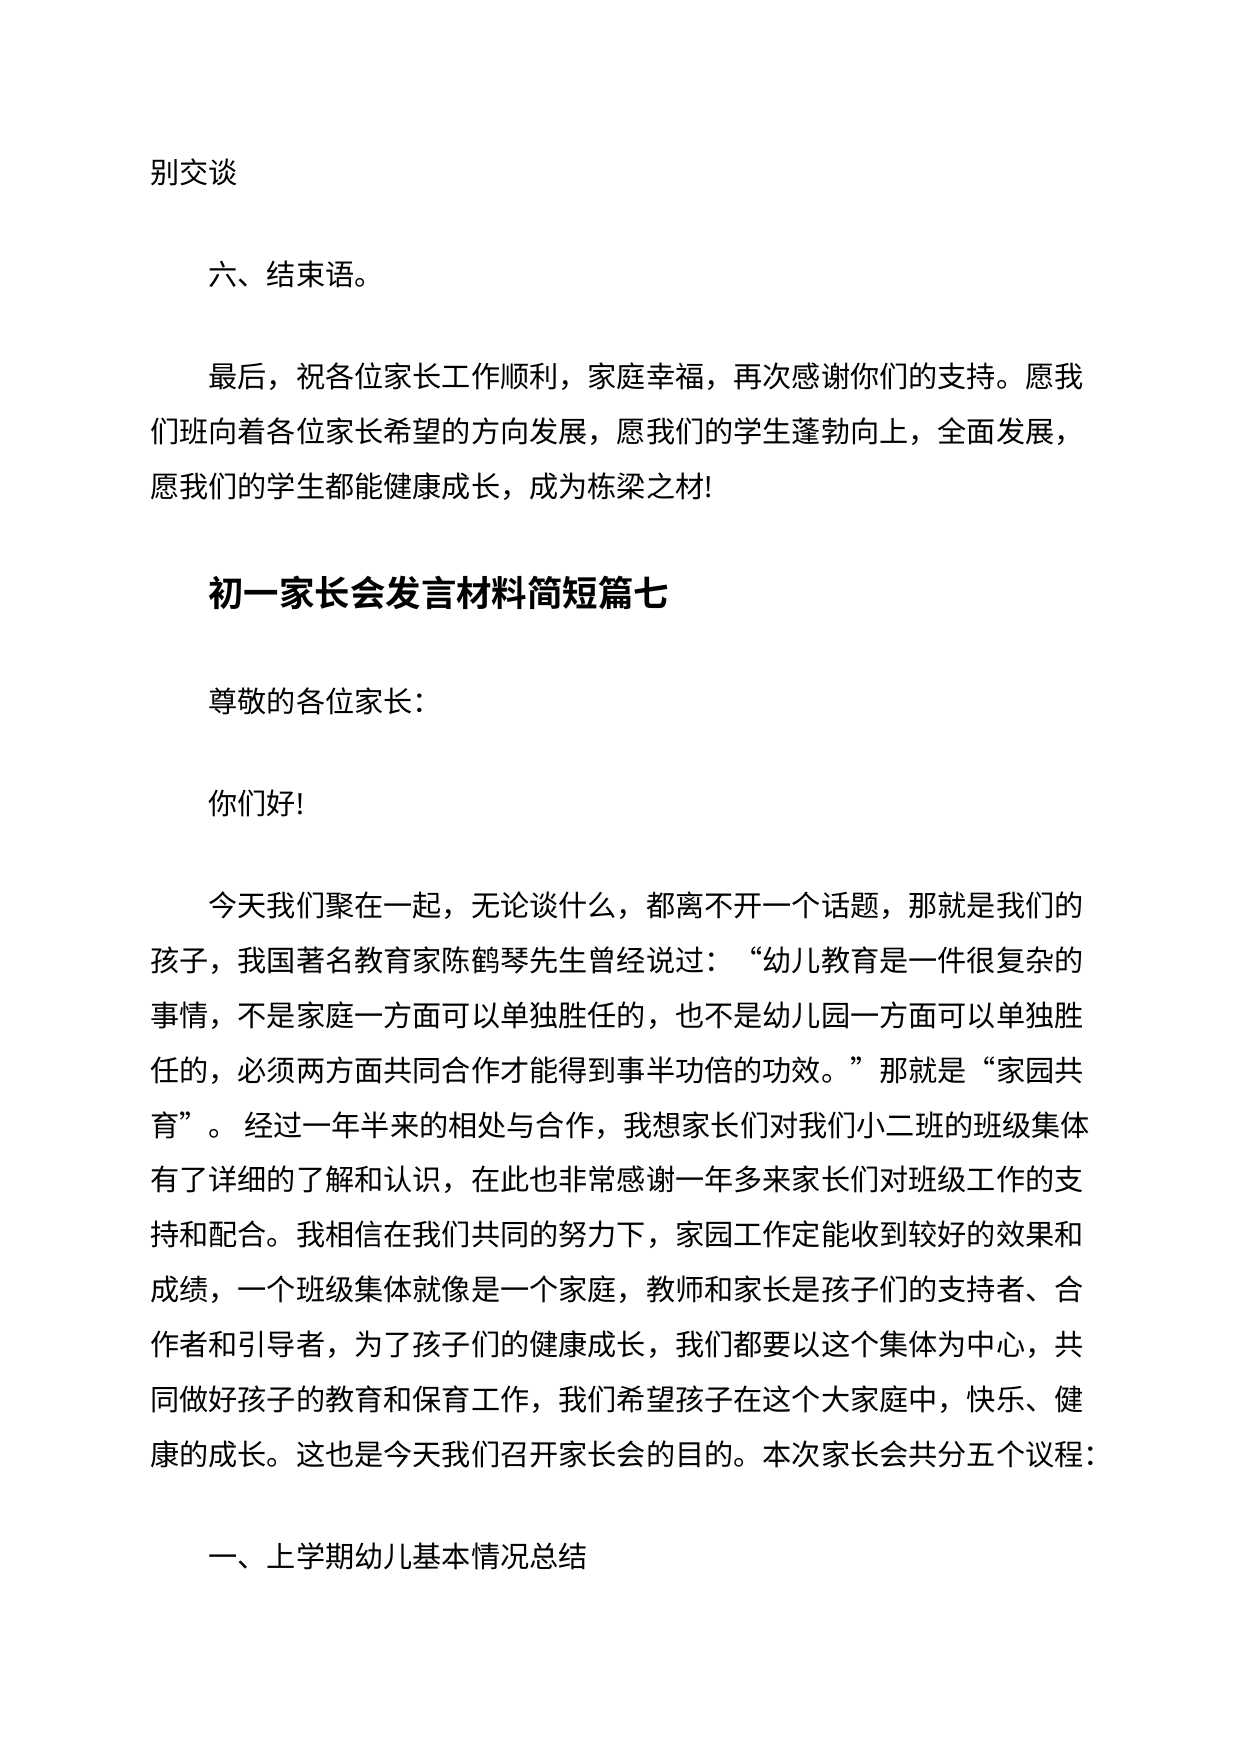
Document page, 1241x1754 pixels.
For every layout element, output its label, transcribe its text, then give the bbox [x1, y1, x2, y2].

text 初一家长会发言材料简短篇七 [150, 565, 1090, 617]
text 尊敬的各位家长： [150, 679, 1090, 721]
text 最后，祝各位家长工作顺利，家庭幸福，再次感谢你们的支持。愿我们班向着各位家长希望的方向发展，愿我们的学生蓬勃向上，全面发展，愿我们的学生都能健康成长，成为栋梁之材! [150, 353, 1090, 506]
text 六、结束语。 [150, 252, 1090, 294]
text 你们好! [150, 781, 1090, 823]
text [150, 150, 1090, 192]
text 一、上学期幼儿基本情况总结 [150, 1533, 1090, 1576]
text 今天我们聚在一起，无论谈什么，都离不开一个话题，那就是我们的孩子，我国著名教育家陈鹤琴先生曾经说过：“幼儿教育是一件很复杂的事情，不是家庭一方面可以单独胜任的，也不是幼儿园一方面可以单独胜任的，必须两方面共同合作才能得到事半功倍的功效。”那就是“家园共育”。 经过一年半来的相处与合作，我想家长们对我们小二班的班级集体有了详细的了解和认识，在此也非常感谢一年多来家长们对班级工作的支持和配合。我相信在我们共同的努力下，家园工作定能收到较好的效果和成绩，一个班级集体就像是一个家庭，教师和家长是孩子们的支持者、合作者和引导者，为了孩子们的健康成长，我们都要以这个集体为中心，共同做好孩子的教育和保育工作，我们希望孩子在这个大家庭中，快乐、健康的成长。这也是今天我们召开家长会的目的。本次家长会共分五个议程： [150, 882, 1090, 1474]
